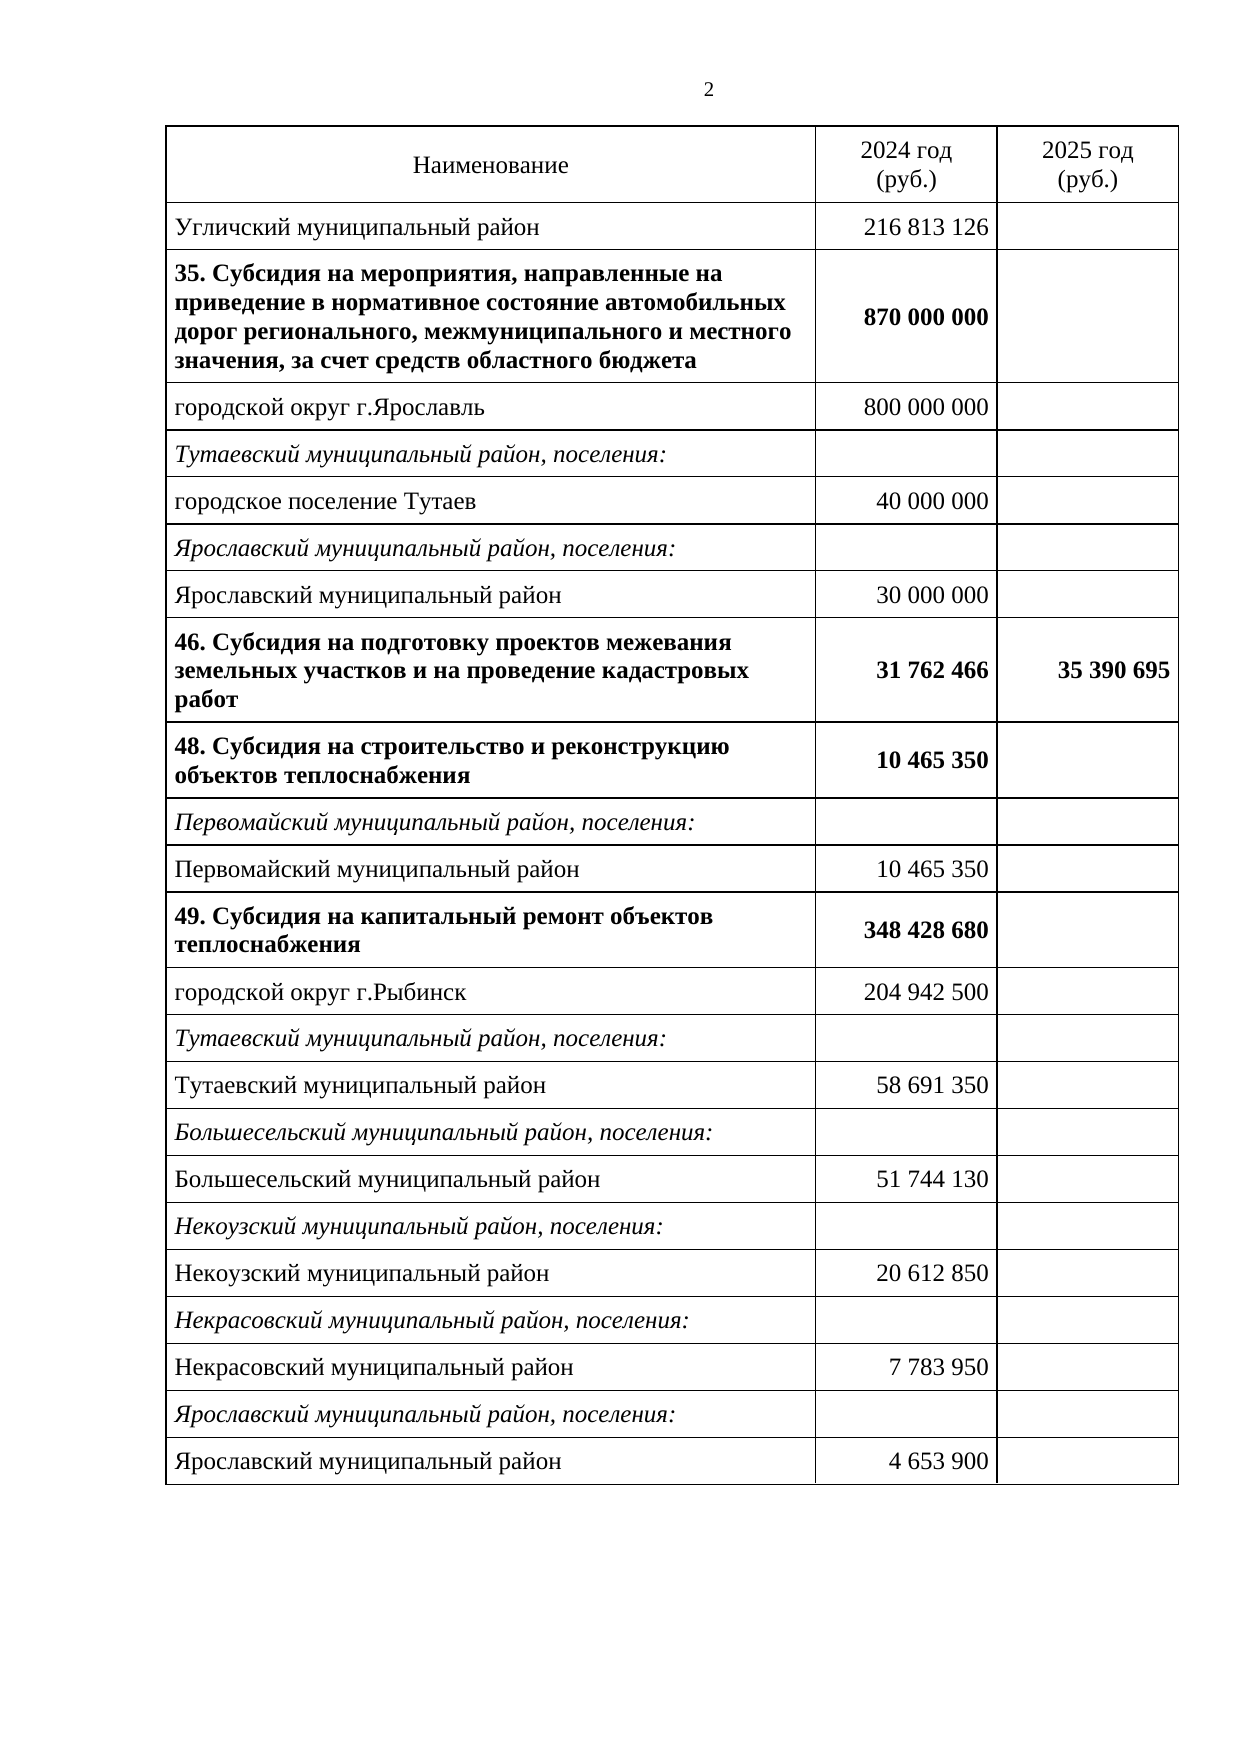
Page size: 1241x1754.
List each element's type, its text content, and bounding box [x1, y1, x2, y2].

table_cell 49. Субсидия на капитальный ремонт объектов теплоснабжения [167, 893, 815, 967]
table_cell 20 612 850 [816, 1250, 996, 1296]
table_cell Ярославский муниципальный район, поселения: [167, 1391, 815, 1436]
table_cell 7 783 950 [816, 1344, 996, 1389]
table_cell [998, 968, 1178, 1014]
table_cell [998, 203, 1178, 249]
table_cell [998, 723, 1178, 797]
table_cell 35 390 695 [998, 618, 1178, 721]
table_cell [998, 383, 1178, 429]
table_header 2025 год (руб.) [998, 127, 1178, 202]
table_cell [998, 799, 1178, 844]
table_cell 31 762 466 [816, 618, 996, 721]
table_cell [998, 1344, 1178, 1389]
table_cell [998, 1015, 1178, 1061]
table_cell Тутаевский муниципальный район [167, 1062, 815, 1108]
table_cell 51 744 130 [816, 1156, 996, 1202]
table_cell 40 000 000 [816, 477, 996, 523]
table_cell 216 813 126 [816, 203, 996, 249]
table_cell 204 942 500 [816, 968, 996, 1014]
table_cell [998, 477, 1178, 523]
table_cell [816, 1391, 996, 1436]
table_cell [998, 1109, 1178, 1154]
table_cell [998, 1250, 1178, 1296]
table_cell [998, 1203, 1178, 1248]
table_cell [998, 525, 1178, 570]
table_cell Ярославский муниципальный район [167, 571, 815, 617]
table_cell 58 691 350 [816, 1062, 996, 1108]
table_cell 30 000 000 [816, 571, 996, 617]
table_cell [998, 571, 1178, 617]
table_cell [816, 431, 996, 476]
table_cell [816, 1109, 996, 1154]
table_header Наименование [167, 127, 815, 202]
table_cell 46. Субсидия на подготовку проектов межевания земельных участков и на проведение кадастровых работ [167, 618, 815, 721]
table_cell [998, 1297, 1178, 1342]
table_cell 10 465 350 [816, 846, 996, 891]
table_cell [998, 1391, 1178, 1436]
table_cell Большесельский муниципальный район, поселения: [167, 1109, 815, 1154]
table_cell Некрасовский муниципальный район [167, 1344, 815, 1389]
table_cell городской округ г.Ярославль [167, 383, 815, 429]
table_cell Ярославский муниципальный район [167, 1438, 815, 1483]
table_cell Некоузский муниципальный район [167, 1250, 815, 1296]
table_cell Некоузский муниципальный район, поселения: [167, 1203, 815, 1248]
table_cell 4 653 900 [816, 1438, 996, 1483]
table_cell 348 428 680 [816, 893, 996, 967]
table_cell [998, 893, 1178, 967]
table_cell Первомайский муниципальный район, поселения: [167, 799, 815, 844]
table_cell [816, 799, 996, 844]
table_cell 10 465 350 [816, 723, 996, 797]
table_cell городское поселение Тутаев [167, 477, 815, 523]
table_cell [998, 250, 1178, 382]
table_cell Тутаевский муниципальный район, поселения: [167, 431, 815, 476]
table_cell 800 000 000 [816, 383, 996, 429]
table_cell [998, 1062, 1178, 1108]
table_cell [998, 431, 1178, 476]
table_cell [998, 1156, 1178, 1202]
table_cell [816, 1015, 996, 1061]
table_cell Ярославский муниципальный район, поселения: [167, 525, 815, 570]
table_cell [998, 1438, 1178, 1483]
table_cell [816, 1297, 996, 1342]
table_cell городской округ г.Рыбинск [167, 968, 815, 1014]
table_cell Угличский муниципальный район [167, 203, 815, 249]
table_cell [816, 1203, 996, 1248]
table_cell [816, 525, 996, 570]
table_header 2024 год (руб.) [816, 127, 996, 202]
table_cell 48. Субсидия на строительство и реконструкцию объектов теплоснабжения [167, 723, 815, 797]
table_cell 870 000 000 [816, 250, 996, 382]
table_cell Первомайский муниципальный район [167, 846, 815, 891]
table_cell [998, 846, 1178, 891]
table_cell 35. Субсидия на мероприятия, направленные на приведение в нормативное состояние автомобильных дорог регионального, межмуниципального и местного значения, за счет средств областного бюджета [167, 250, 815, 382]
table_cell Большесельский муниципальный район [167, 1156, 815, 1202]
table_cell Некрасовский муниципальный район, поселения: [167, 1297, 815, 1342]
table_cell Тутаевский муниципальный район, поселения: [167, 1015, 815, 1061]
